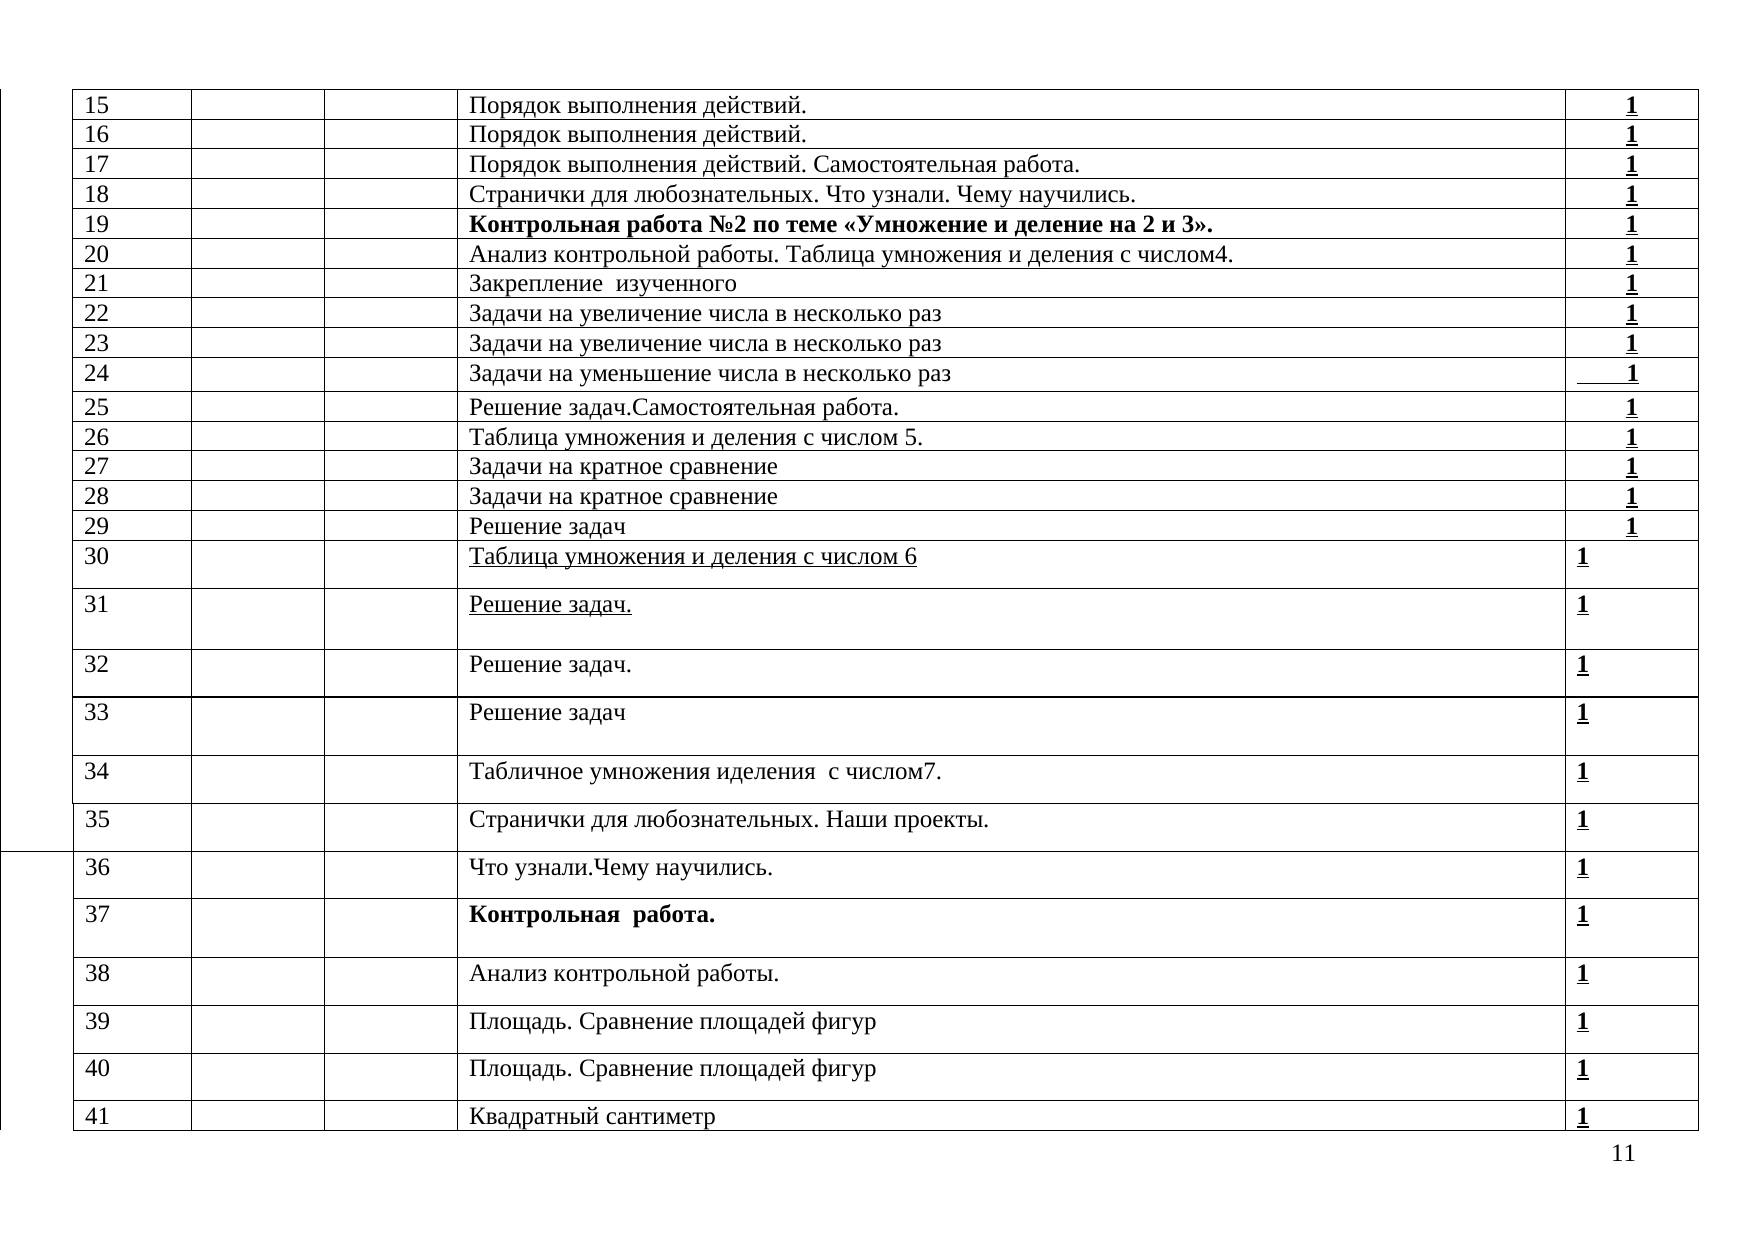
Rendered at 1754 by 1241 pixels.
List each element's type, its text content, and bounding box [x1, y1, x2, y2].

table_cell 1 [1566, 756, 1698, 803]
table_cell [325, 269, 457, 297]
table_cell 1 [1566, 1054, 1698, 1100]
table_cell 27 [73, 451, 191, 480]
table_cell 1 [1566, 90, 1698, 118]
table_cell [325, 1054, 457, 1100]
table_cell [192, 269, 324, 297]
table_cell [325, 422, 457, 450]
table_cell 1 [1566, 298, 1698, 327]
table_cell [192, 756, 324, 803]
table_cell 32 [73, 650, 191, 696]
table_cell 18 [73, 179, 191, 208]
table_cell Решение задач [458, 698, 1565, 755]
table_cell 40 [74, 1054, 191, 1100]
table_cell Задачи на увеличение числа в несколько раз [458, 298, 1565, 327]
table_cell [325, 209, 457, 238]
table_cell [325, 756, 457, 803]
table_cell [192, 1101, 324, 1130]
table_cell [192, 958, 324, 1005]
table_cell [325, 589, 457, 648]
table_cell 25 [73, 392, 191, 421]
table_cell [192, 899, 324, 957]
table_cell 1 [1566, 392, 1698, 421]
table_cell [192, 1006, 324, 1052]
table_cell 36 [74, 852, 191, 898]
table_cell [325, 120, 457, 148]
table_cell [192, 1054, 324, 1100]
table_cell 1 [1566, 899, 1698, 957]
table_cell 1 [1566, 1101, 1698, 1130]
table_cell 17 [73, 149, 191, 178]
table_cell 1 [1566, 852, 1698, 898]
table_cell 1 [1566, 481, 1698, 510]
table_cell [325, 958, 457, 1005]
table_cell [325, 90, 457, 118]
table_cell 33 [73, 698, 191, 755]
table_cell Табличное умножения иделения с числом7. [458, 756, 1565, 803]
table_cell [325, 392, 457, 421]
table_cell 20 [73, 239, 191, 267]
table_cell [325, 179, 457, 208]
table_cell [325, 650, 457, 696]
table_cell Площадь. Сравнение площадей фигур [458, 1006, 1565, 1052]
table_cell [192, 511, 324, 540]
table_cell [192, 209, 324, 238]
table_cell 1 [1566, 239, 1698, 267]
table_cell 24 [73, 358, 191, 391]
table_cell [325, 698, 457, 755]
table_cell [325, 298, 457, 327]
table_cell Контрольная работа. [458, 899, 1565, 957]
table_cell Странички для любознательных. Что узнали. Чему научились. [458, 179, 1565, 208]
table_cell Решение задач [458, 511, 1565, 540]
table_cell [192, 698, 324, 755]
table_cell Площадь. Сравнение площадей фигур [458, 1054, 1565, 1100]
table_cell 31 [73, 589, 191, 648]
table_cell [325, 239, 457, 267]
table_cell 28 [73, 481, 191, 510]
table_cell 16 [73, 120, 191, 148]
table_cell Порядок выполнения действий. [458, 120, 1565, 148]
table_cell Решение задач. [458, 650, 1565, 696]
table_cell [192, 852, 324, 898]
table_cell [325, 852, 457, 898]
table_cell [325, 804, 457, 851]
table_cell Задачи на кратное сравнение [458, 481, 1565, 510]
table_cell [192, 804, 324, 851]
table_cell 34 [73, 756, 191, 803]
table_cell [325, 541, 457, 588]
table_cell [458, 1101, 1565, 1130]
table_cell [325, 149, 457, 178]
table_cell Порядок выполнения действий. Самостоятельная работа. [458, 149, 1565, 178]
table_cell 19 [73, 209, 191, 238]
table_cell [1, 803, 73, 851]
table_cell 38 [74, 958, 191, 1005]
table_cell Решение задач. [458, 589, 1565, 648]
table_cell [192, 239, 324, 267]
table_cell 1 [1566, 650, 1698, 696]
table_cell Странички для любознательных. Наши проекты. [458, 804, 1565, 851]
table_cell 1 [1566, 269, 1698, 297]
table_cell Задачи на кратное сравнение [458, 451, 1565, 480]
table_cell Таблица умножения и деления с числом 5. [458, 422, 1565, 450]
table_cell 39 [74, 1006, 191, 1052]
table_cell Таблица умножения и деления с числом 6 [458, 541, 1565, 588]
table_cell Порядок выполнения действий. [458, 90, 1565, 118]
table_cell 37 [74, 899, 191, 957]
table_cell Решение задач.Самостоятельная работа. [458, 392, 1565, 421]
table_cell 1 [1566, 328, 1698, 357]
table_cell [192, 328, 324, 357]
table_cell [192, 179, 324, 208]
table_cell 29 [73, 511, 191, 540]
table_cell [192, 541, 324, 588]
table_cell Анализ контрольной работы. Таблица умножения и деления с числом4. [458, 239, 1565, 267]
table_cell Задачи на увеличение числа в несколько раз [458, 328, 1565, 357]
table_cell [192, 481, 324, 510]
table_cell [192, 650, 324, 696]
table_cell [192, 392, 324, 421]
table_cell 22 [73, 298, 191, 327]
table_cell [192, 451, 324, 480]
table_cell Контрольная работа №2 по теме «Умножение и деление на 2 и 3». [458, 209, 1565, 238]
table_cell [325, 1101, 457, 1130]
table_cell [325, 1006, 457, 1052]
table_cell Задачи на уменьшение числа в несколько раз [458, 358, 1565, 391]
table_cell [325, 899, 457, 957]
table_cell 1 [1566, 149, 1698, 178]
table_cell 35 [74, 804, 191, 851]
table_cell [325, 451, 457, 480]
table_cell [192, 149, 324, 178]
table_cell 1 [1566, 358, 1698, 391]
table_cell 15 [73, 90, 191, 118]
table_cell 1 [1566, 179, 1698, 208]
table_cell 1 [1566, 209, 1698, 238]
table_cell Закрепление изученного [458, 269, 1565, 297]
table_cell 1 [1566, 511, 1698, 540]
table_cell 1 [1566, 1006, 1698, 1052]
table_cell [192, 422, 324, 450]
table_cell [192, 589, 324, 648]
table_cell [325, 511, 457, 540]
table_cell 1 [1566, 120, 1698, 148]
table_cell Что узнали.Чему научились. [458, 852, 1565, 898]
table_cell 1 [1566, 589, 1698, 648]
table_cell 30 [73, 541, 191, 588]
table_cell [192, 298, 324, 327]
table_cell 23 [73, 328, 191, 357]
table_cell 1 [1566, 698, 1698, 755]
table_cell 1 [1566, 541, 1698, 588]
table_cell [192, 358, 324, 391]
table_cell 1 [1566, 958, 1698, 1005]
table_cell 1 [1566, 804, 1698, 851]
table_cell [325, 358, 457, 391]
table_cell [1, 852, 73, 1130]
table_cell [192, 90, 324, 118]
table_cell 1 [1566, 422, 1698, 450]
table_cell [192, 120, 324, 148]
table_cell 26 [73, 422, 191, 450]
table_cell 1 [1566, 451, 1698, 480]
table_cell 41 [74, 1101, 191, 1130]
table_cell 21 [73, 269, 191, 297]
table_cell [325, 328, 457, 357]
table_cell [325, 481, 457, 510]
table_cell Анализ контрольной работы. [458, 958, 1565, 1005]
